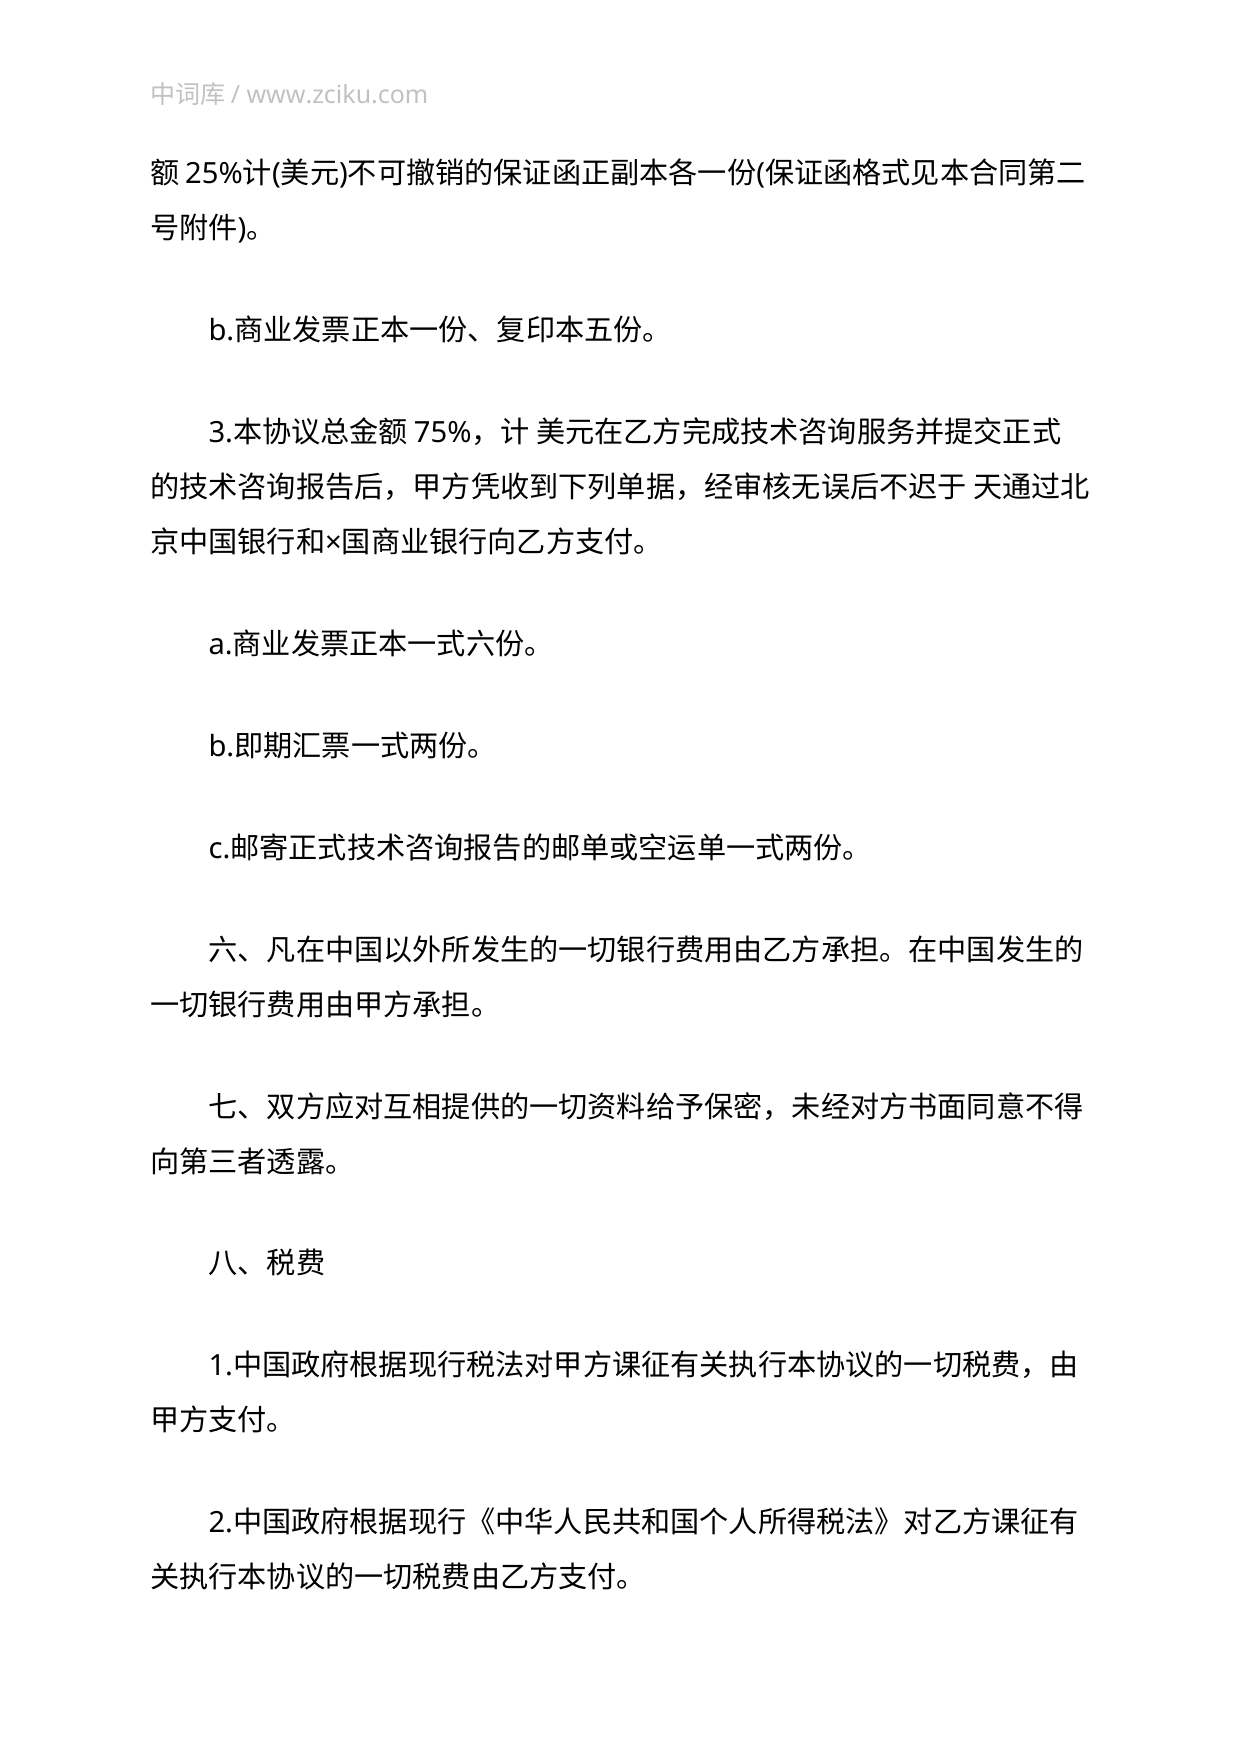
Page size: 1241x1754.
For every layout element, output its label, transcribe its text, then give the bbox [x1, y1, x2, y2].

text 3.本协议总金额75%，计 美元在乙方完成技术咨询服务并提交正式的技术咨询报告后，甲方凭收到下列单据，经审核无误后不迟于 天通过北京中国银行和×国商业银行向乙方支付。 [150, 409, 1090, 561]
text 八、税费 [150, 1240, 1090, 1282]
text 六、凡在中国以外所发生的一切银行费用由乙方承担。在中国发生的一切银行费用由甲方承担。 [150, 927, 1090, 1024]
text 七、双方应对互相提供的一切资料给予保密，未经对方书面同意不得向第三者透露。 [150, 1083, 1090, 1181]
text a.商业发票正本一式六份。 [150, 621, 1090, 663]
text c.邮寄正式技术咨询报告的邮单或空运单一式两份。 [150, 825, 1090, 867]
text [150, 150, 1090, 247]
text 1.中国政府根据现行税法对甲方课征有关执行本协议的一切税费，由甲方支付。 [150, 1342, 1090, 1439]
text b.商业发票正本一份、复印本五份。 [150, 307, 1090, 349]
text 2.中国政府根据现行《中华人民共和国个人所得税法》对乙方课征有关执行本协议的一切税费由乙方支付。 [150, 1499, 1090, 1596]
text b.即期汇票一式两份。 [150, 723, 1090, 765]
